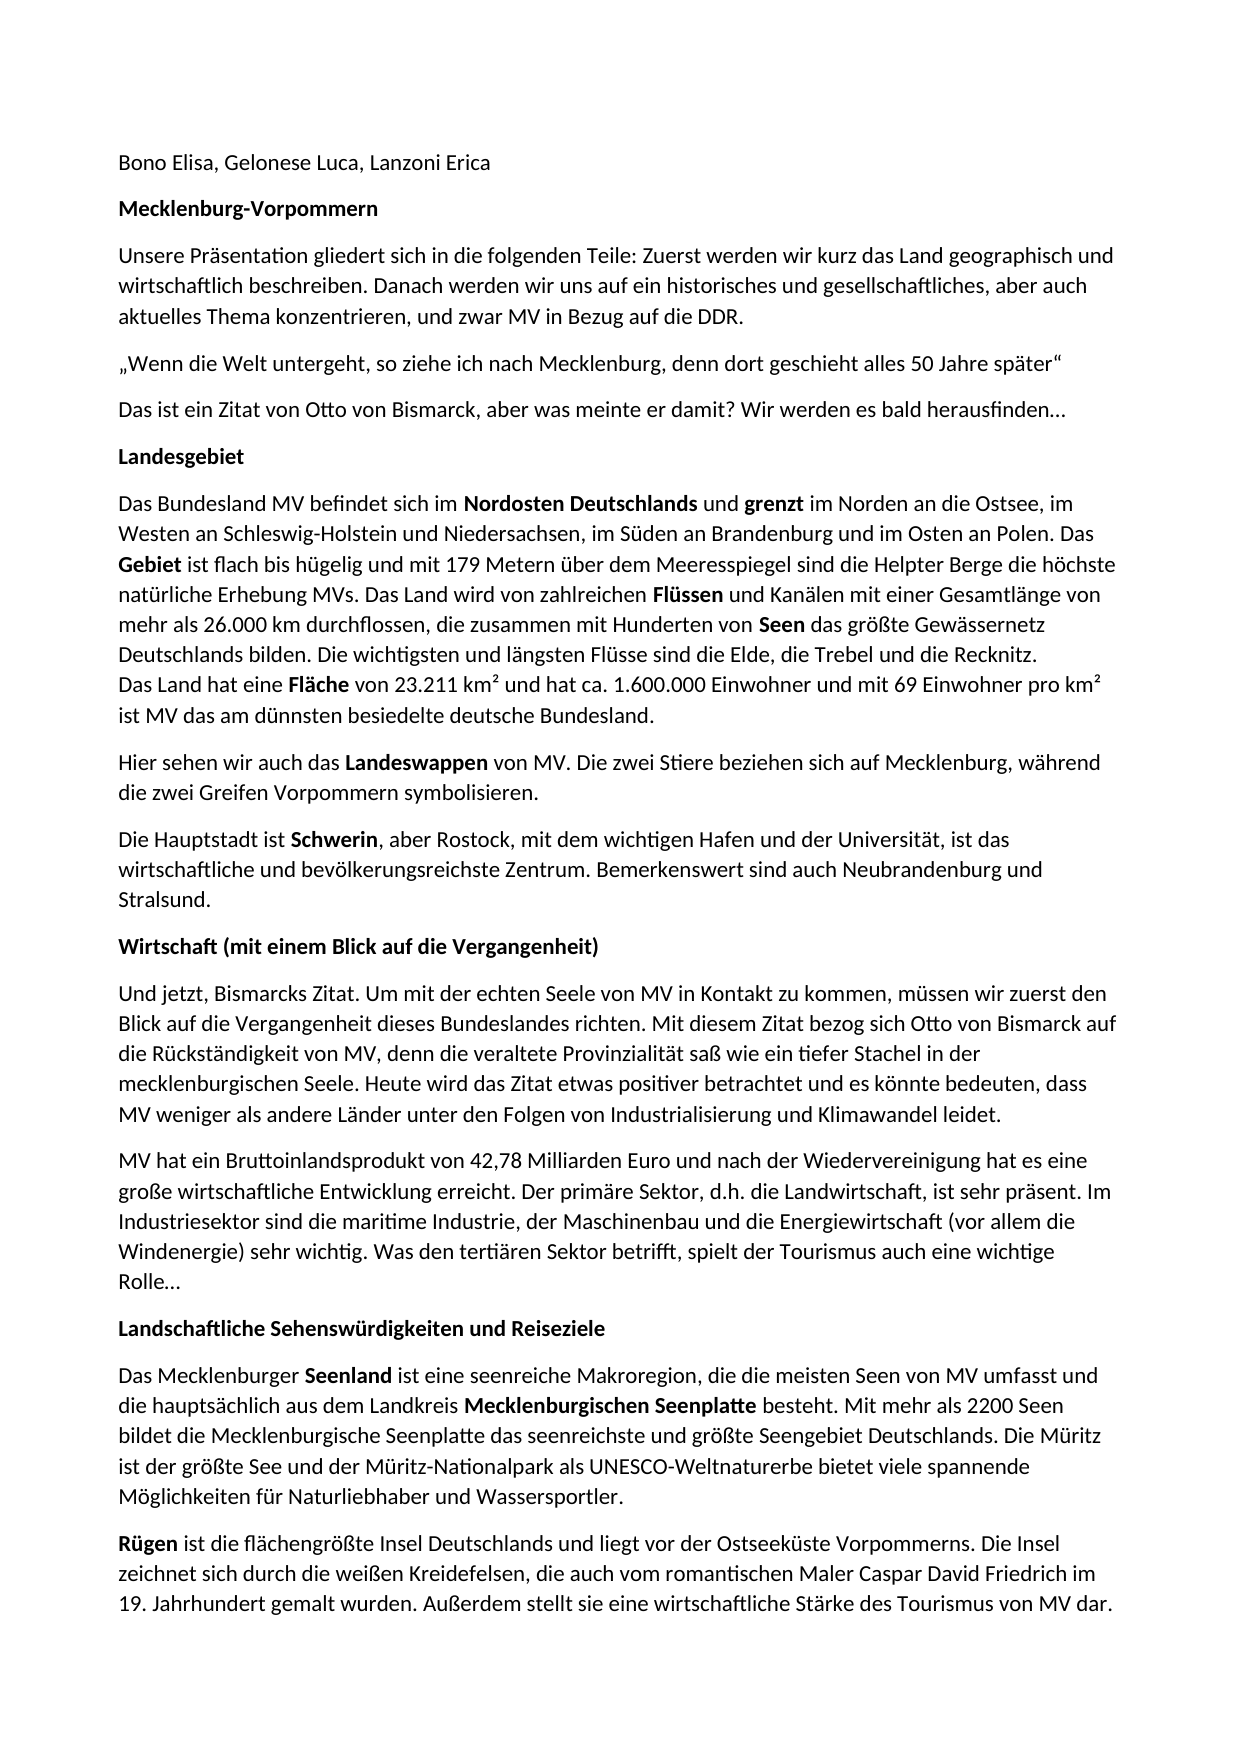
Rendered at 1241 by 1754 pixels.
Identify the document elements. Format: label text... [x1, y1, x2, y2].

text MV hat ein Bruttoinlandsprodukt von 42,78 Milliarden Euro und nach der Wiedervereinigung hat es eine große wirtschaftliche Entwicklung erreicht. Der primäre Sektor, d.h. die Landwirtschaft, ist sehr präsent. Im Industriesektor sind die maritime Industrie, der Maschinenbau und die Energiewirtschaft (vor allem die Windenergie) sehr wichtig. Was den tertiären Sektor betrifft, spielt der Tourismus auch eine wichtige Rolle… [118, 1147, 1122, 1295]
text Das ist ein Zitat von Otto von Bismarck, aber was meinte er damit? Wir werden es bald herausfinden… [118, 396, 1122, 423]
text Das Bundesland MV befindet sich im Nordosten Deutschlands und grenzt im Norden an die Ostsee, im Westen an Schleswig-Holstein und Niedersachsen, im Süden an Brandenburg und im Osten an Polen. Das Gebiet ist flach bis hügelig und mit 179 Metern über dem Meeresspiegel sind die Helpter Berge die höchste natürliche Erhebung MVs. Das Land wird von zahlreichen Flüssen und Kanälen mit einer Gesamtlänge von mehr als 26.000 km durchflossen, die zusammen mit Hunderten von Seen das größte Gewässernetz Deutschlands bilden. Die wichtigsten und längsten Flüsse sind die Elde, die Trebel und die Recknitz. Das Land hat eine Fläche von 23.211 km² und hat ca. 1.600.000 Einwohner und mit 69 Einwohner pro km² ist MV das am dünnsten besiedelte deutsche Bundesland. [118, 489, 1122, 729]
text Das Mecklenburger Seenland ist eine seenreiche Makroregion, die die meisten Seen von MV umfasst und die hauptsächlich aus dem Landkreis Mecklenburgischen Seenplatte besteht. Mit mehr als 2200 Seen bildet die Mecklenburgische Seenplatte das seenreichste und größte Seengebiet Deutschlands. Die Müritz ist der größte See und der Müritz-Nationalpark als UNESCO-Weltnaturerbe bietet viele spannende Möglichkeiten für Naturliebhaber und Wassersportler. [118, 1361, 1122, 1510]
text Die Hauptstadt ist Schwerin, aber Rostock, mit dem wichtigen Hafen und der Universität, ist das wirtschaftliche und bevölkerungsreichste Zentrum. Bemerkenswert sind auch Neubrandenburg und Stralsund. [118, 825, 1122, 913]
text Und jetzt, Bismarcks Zitat. Um mit der echten Seele von MV in Kontakt zu kommen, müssen wir zuerst den Blick auf die Vergangenheit dieses Bundeslandes richten. Mit diesem Zitat bezog sich Otto von Bismarck auf die Rückständigkeit von MV, denn die veraltete Provinzialität saß wie ein tiefer Stachel in der mecklenburgischen Seele. Heute wird das Zitat etwas positiver betrachtet und es könnte bedeuten, dass MV weniger als andere Länder unter den Folgen von Industrialisierung und Klimawandel leidet. [118, 979, 1122, 1128]
text Wirtschaft (mit einem Blick auf die Vergangenheit) [118, 932, 1122, 960]
text Hier sehen wir auch das Landeswappen von MV. Die zwei Stiere beziehen sich auf Mecklenburg, während die zwei Greifen Vorpommern symbolisieren. [118, 748, 1122, 806]
text Bono Elisa, Gelonese Luca, Lanzoni Erica [118, 148, 1122, 176]
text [118, 1529, 1122, 1617]
text Landschaftliche Sehenswürdigkeiten und Reiseziele [118, 1314, 1122, 1342]
text Landesgebiet [118, 442, 1122, 470]
text Mecklenburg-Vorpommern [118, 194, 1122, 222]
text Unsere Präsentation gliedert sich in die folgenden Teile: Zuerst werden wir kurz das Land geographisch und wirtschaftlich beschreiben. Danach werden wir uns auf ein historisches und gesellschaftliches, aber auch aktuelles Thema konzentrieren, und zwar MV in Bezug auf die DDR. [118, 241, 1122, 330]
text „Wenn die Welt untergeht, so ziehe ich nach Mecklenburg, denn dort geschieht alles 50 Jahre später“ [118, 349, 1122, 377]
